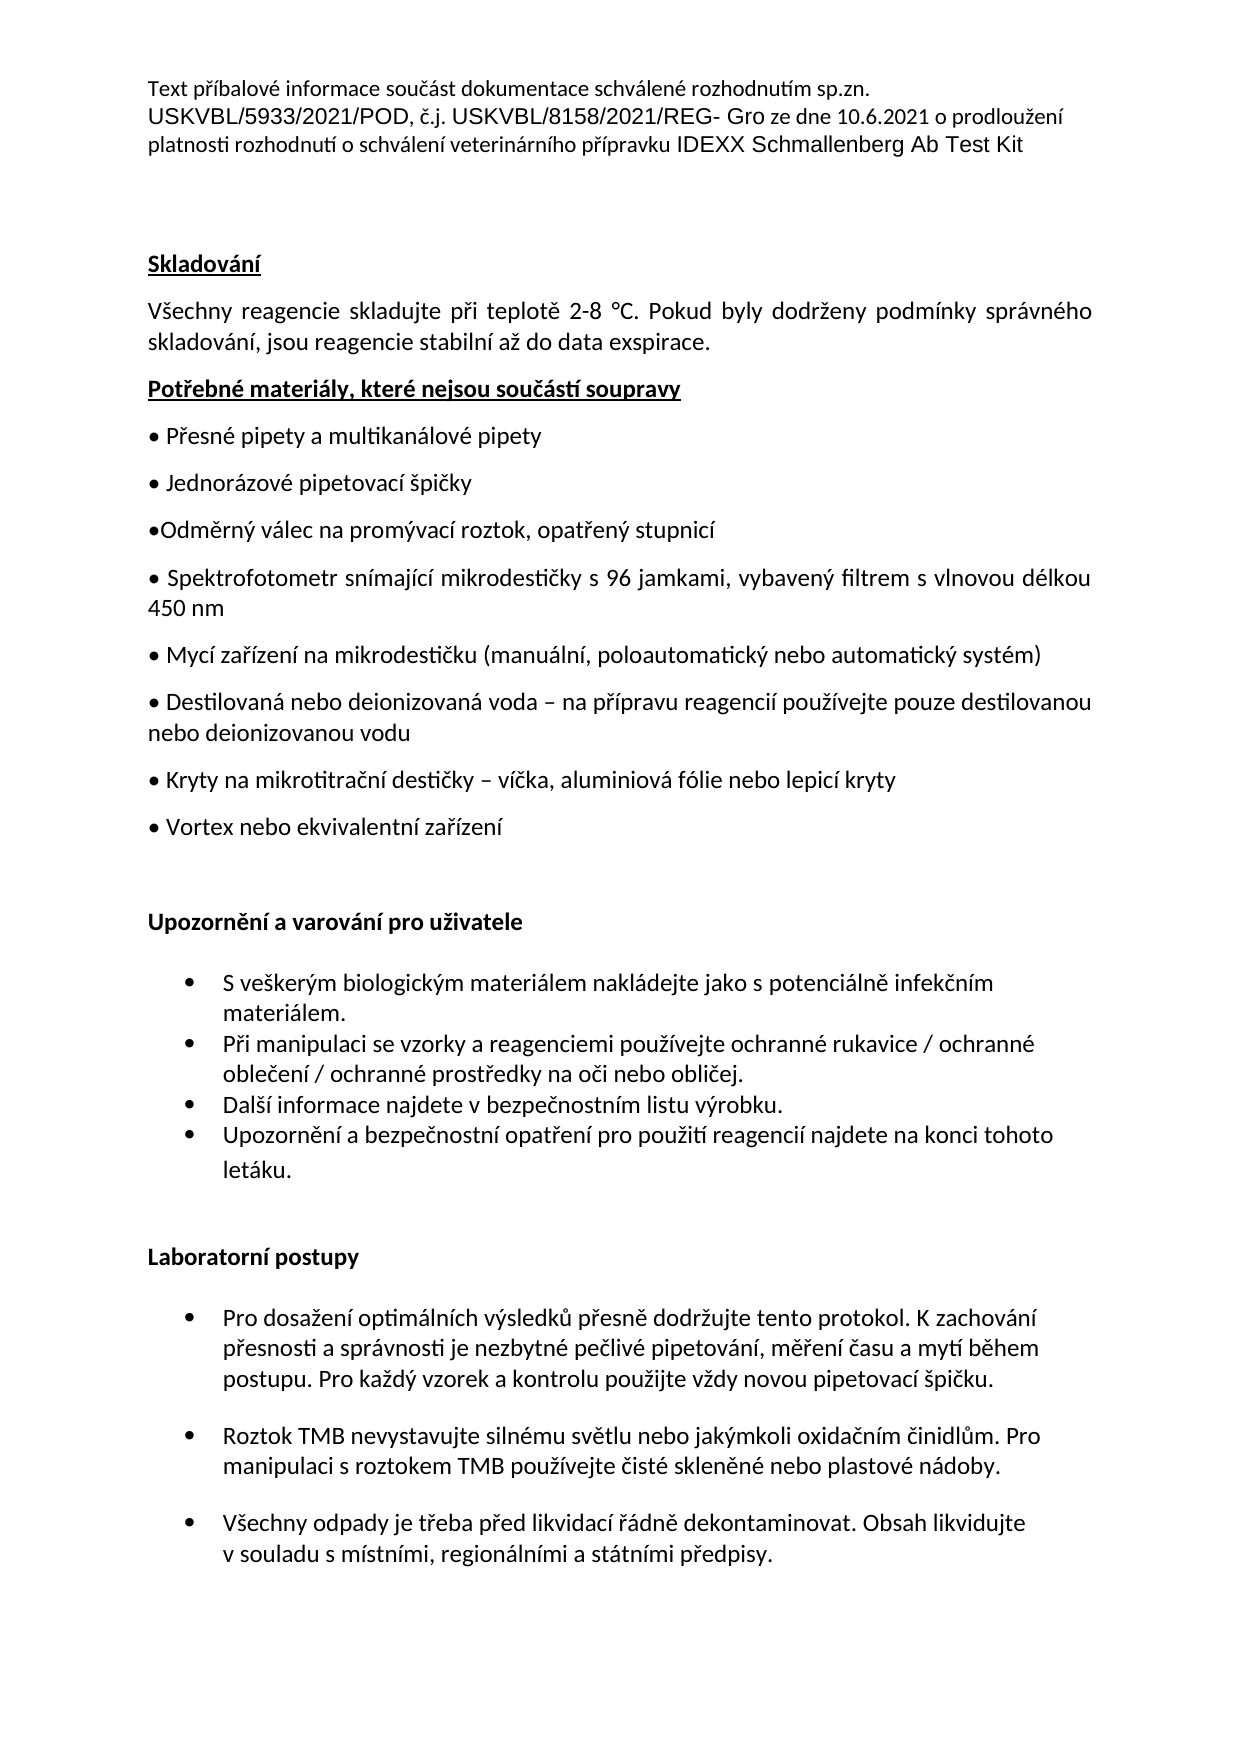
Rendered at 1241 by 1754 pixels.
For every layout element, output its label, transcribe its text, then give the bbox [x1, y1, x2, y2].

text • Přesné pipety a multikanálové pipety [148, 420, 1093, 451]
text • Kryty na mikrotitrační destičky – víčka, aluminiová fólie nebo lepicí kryty [148, 764, 1093, 795]
list Upozornění a bezpečnostní opatření pro použití reagencií najdete na konci tohoto letáku. [185, 1119, 1093, 1185]
list S veškerým biologickým materiálem nakládejte jako s potenciálně infekčním materiálem. [185, 967, 1093, 1028]
text • Spektrofotometr snímající mikrodestičky s 96 jamkami, vybavený filtrem s vlnovou délkou 450 nm [148, 562, 1093, 623]
list Další informace najdete v bezpečnostním listu výrobku. [185, 1089, 1093, 1119]
text Laboratorní postupy [148, 1241, 1093, 1271]
text Všechny reagencie skladujte při teplotě 2-8 °C. Pokud byly dodrženy podmínky správného skladování, jsou reagencie stabilní až do data exspirace. [148, 295, 1093, 356]
text Skladování [148, 248, 1093, 278]
text • Destilovaná nebo deionizovaná voda – na přípravu reagencií používejte pouze destilovanou nebo deionizovanou vodu [148, 687, 1093, 748]
text Potřebné materiály, které nejsou součástí soupravy [148, 373, 1093, 403]
text • Jednorázové pipetovací špičky [148, 467, 1093, 498]
list Při manipulaci se vzorky a reagenciemi používejte ochranné rukavice / ochranné oblečení / ochranné prostředky na oči nebo obličej. [185, 1028, 1093, 1089]
text • Vortex nebo ekvivalentní zařízení [148, 811, 1093, 842]
list Roztok TMB nevystavujte silnému světlu nebo jakýmkoli oxidačním činidlům. Pro manipulaci s roztokem TMB používejte čisté skleněné nebo plastové nádoby. [185, 1420, 1093, 1507]
text •Odměrný válec na promývací roztok, opatřený stupnicí [148, 514, 1093, 545]
text • Mycí zařízení na mikrodestičku (manuální, poloautomatický nebo automatický systém) [148, 639, 1093, 670]
list Pro dosažení optimálních výsledků přesně dodržujte tento protokol. K zachování přesnosti a správnosti je nezbytné pečlivé pipetování, měření času a mytí během postupu. Pro každý vzorek a kontrolu použijte vždy novou pipetovací špičku. [185, 1302, 1093, 1420]
list Všechny odpady je třeba před likvidací řádně dekontaminovat. Obsah likvidujte v souladu s místními, regionálními a státními předpisy. [185, 1507, 1093, 1568]
text Upozornění a varování pro uživatele [148, 906, 1093, 936]
